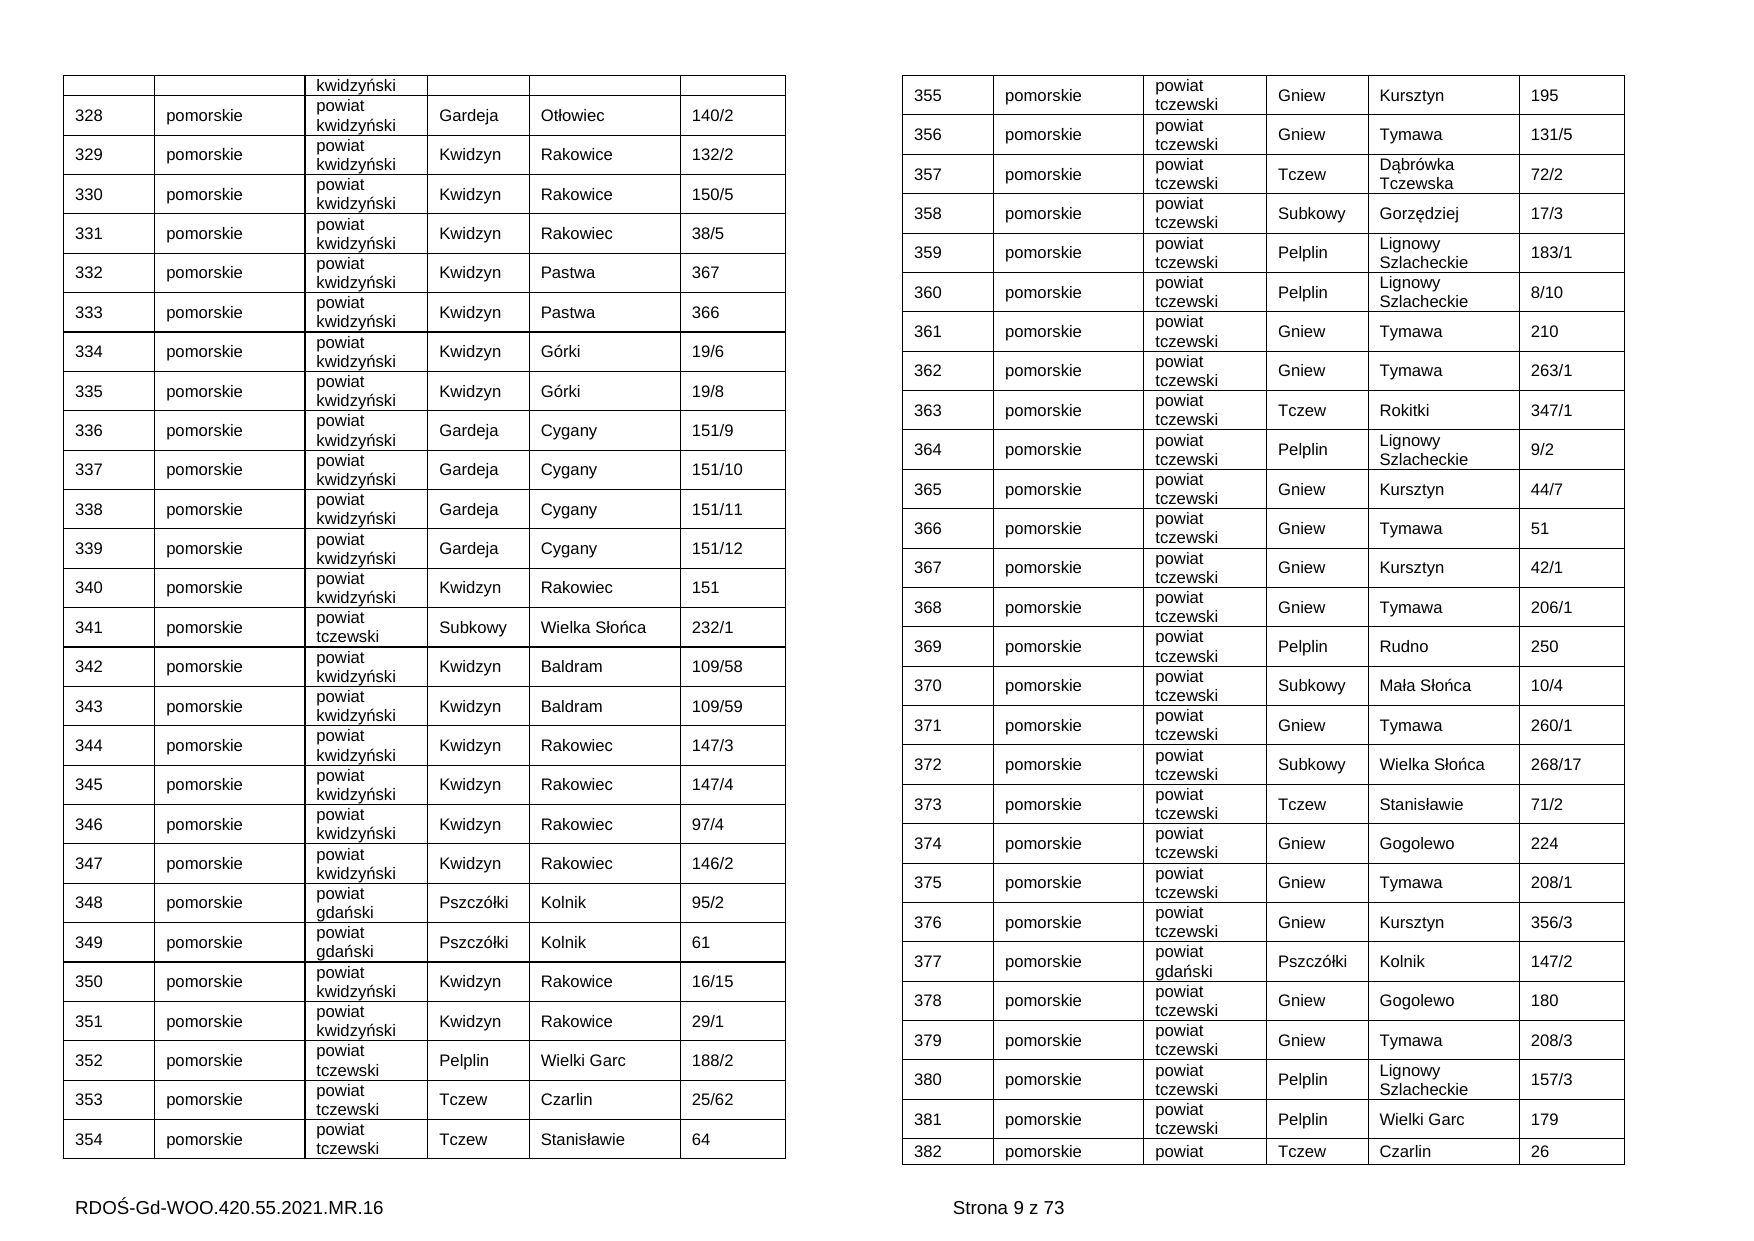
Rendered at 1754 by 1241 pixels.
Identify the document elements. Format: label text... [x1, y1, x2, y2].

table_cell Kwidzyn [428, 136, 529, 174]
table_cell 19/8 [681, 372, 785, 410]
table_cell Rakowiec [530, 214, 680, 253]
table_cell Gardeja [428, 96, 529, 134]
table_cell powiat tczewski [306, 1041, 427, 1079]
table_cell 188/2 [681, 1041, 785, 1079]
table_cell Subkowy [428, 608, 529, 646]
table_cell Czarlin [530, 1081, 680, 1119]
table_cell powiat kwidzyński [306, 687, 427, 725]
table_cell powiat tczewski [306, 1081, 427, 1119]
table_cell pomorskie [155, 648, 304, 686]
table_cell pomorskie [994, 352, 1143, 390]
table_cell Rakowiec [530, 726, 680, 764]
table_cell Lignowy Szlacheckie [1369, 234, 1519, 272]
table_cell Tczew [428, 1120, 529, 1158]
table_cell pomorskie [155, 1120, 304, 1158]
table_cell Tymawa [1369, 706, 1519, 744]
table_cell Tymawa [1369, 864, 1519, 902]
table_cell 346 [64, 805, 154, 843]
table_cell 363 [903, 391, 993, 429]
table_cell 375 [903, 864, 993, 902]
table_cell powiat tczewski [306, 1120, 427, 1158]
table_cell 147/3 [681, 726, 785, 764]
table_cell 151/9 [681, 411, 785, 449]
table_cell 370 [903, 667, 993, 705]
table_cell pomorskie [155, 963, 304, 1001]
table_cell 362 [903, 352, 993, 390]
table_cell Baldram [530, 648, 680, 686]
table_cell Pszczółki [1267, 942, 1368, 981]
table_cell Górki [530, 333, 680, 371]
table_cell Kursztyn [1369, 903, 1519, 941]
table_cell powiat tczewski [306, 608, 427, 646]
table_cell Pelplin [1267, 273, 1368, 311]
table_cell 26 [1520, 1139, 1624, 1164]
table_cell pomorskie [994, 1139, 1143, 1164]
table_cell pomorskie [155, 96, 304, 134]
table_cell pomorskie [994, 430, 1143, 469]
table_cell pomorskie [994, 588, 1143, 626]
table_cell pomorskie [994, 194, 1143, 232]
table_cell pomorskie [155, 844, 304, 883]
table_cell Rakowiec [530, 805, 680, 843]
table_cell 364 [903, 430, 993, 469]
table_cell Gniew [1267, 903, 1368, 941]
table_cell powiat kwidzyński [306, 726, 427, 764]
table_cell Kwidzyn [428, 766, 529, 804]
table_cell powiat kwidzyński [306, 529, 427, 568]
table_cell Kwidzyn [428, 333, 529, 371]
table_cell pomorskie [994, 1021, 1143, 1059]
table_cell 373 [903, 785, 993, 823]
table_cell 376 [903, 903, 993, 941]
table_cell Pelplin [1267, 627, 1368, 666]
table_cell pomorskie [994, 903, 1143, 941]
table_cell 351 [64, 1002, 154, 1040]
table_cell Rakowiec [530, 766, 680, 804]
table_cell 367 [903, 549, 993, 587]
table_cell 371 [903, 706, 993, 744]
table_cell pomorskie [994, 864, 1143, 902]
table_cell Kwidzyn [428, 687, 529, 725]
table_cell 263/1 [1520, 352, 1624, 390]
table_cell Lignowy Szlacheckie [1369, 1060, 1519, 1099]
table_cell 260/1 [1520, 706, 1624, 744]
table_cell Kwidzyn [428, 175, 529, 213]
table_cell 350 [64, 963, 154, 1001]
table_cell 328 [64, 96, 154, 134]
table_cell powiat tczewski [1144, 509, 1266, 547]
table_cell powiat tczewski [1144, 824, 1266, 862]
table_cell 10/4 [1520, 667, 1624, 705]
table_cell Gniew [1267, 588, 1368, 626]
table_cell Pelplin [1267, 1060, 1368, 1099]
table_cell Gniew [1267, 76, 1368, 114]
table_cell 367 [681, 254, 785, 292]
table_cell powiat kwidzyński [306, 411, 427, 449]
table_cell powiat tczewski [1144, 667, 1266, 705]
table_cell 109/59 [681, 687, 785, 725]
table_cell 151/11 [681, 490, 785, 528]
table_cell pomorskie [155, 726, 304, 764]
table_cell 336 [64, 411, 154, 449]
table_cell Gogolewo [1369, 824, 1519, 862]
table_cell Tymawa [1369, 352, 1519, 390]
table_cell 356 [903, 115, 993, 154]
table_cell Kursztyn [1369, 549, 1519, 587]
table_cell 250 [1520, 627, 1624, 666]
table_cell 365 [903, 470, 993, 508]
table_cell 343 [64, 687, 154, 725]
table_cell powiat tczewski [1144, 273, 1266, 311]
table_cell pomorskie [994, 509, 1143, 547]
table_cell pomorskie [155, 884, 304, 922]
table_cell pomorskie [155, 1002, 304, 1040]
table_cell 330 [64, 175, 154, 213]
table_cell 338 [64, 490, 154, 528]
table_cell powiat tczewski [1144, 745, 1266, 784]
table_cell 345 [64, 766, 154, 804]
table_cell Gniew [1267, 549, 1368, 587]
table_cell Cygany [530, 529, 680, 568]
table_cell Cygany [530, 490, 680, 528]
table_cell powiat tczewski [1144, 234, 1266, 272]
table_cell 25/62 [681, 1081, 785, 1119]
table_cell powiat tczewski [1144, 391, 1266, 429]
table_cell Rokitki [1369, 391, 1519, 429]
table_cell Rakowice [530, 1002, 680, 1040]
table_cell powiat tczewski [1144, 115, 1266, 154]
table_cell pomorskie [994, 667, 1143, 705]
table_cell 179 [1520, 1100, 1624, 1138]
table_cell Kwidzyn [428, 726, 529, 764]
table_cell Kursztyn [1369, 76, 1519, 114]
table_cell Gniew [1267, 824, 1368, 862]
table_cell Tczew [1267, 785, 1368, 823]
table_cell powiat kwidzyński [306, 175, 427, 213]
table_cell Pelplin [428, 1041, 529, 1079]
table_cell powiat gdański [306, 884, 427, 922]
table_cell Gardeja [428, 411, 529, 449]
table_cell 329 [64, 136, 154, 174]
table_cell pomorskie [994, 706, 1143, 744]
table_cell powiat tczewski [1144, 194, 1266, 232]
table_cell 356/3 [1520, 903, 1624, 941]
table_cell Gniew [1267, 470, 1368, 508]
table_cell 95/2 [681, 884, 785, 922]
table_cell 358 [903, 194, 993, 232]
table_cell pomorskie [155, 529, 304, 568]
table_cell 151/12 [681, 529, 785, 568]
table_cell pomorskie [994, 982, 1143, 1020]
table_cell pomorskie [994, 549, 1143, 587]
table_cell Tymawa [1369, 115, 1519, 154]
table_cell powiat tczewski [1144, 470, 1266, 508]
table_cell Lignowy Szlacheckie [1369, 273, 1519, 311]
table_cell pomorskie [155, 76, 304, 95]
table_cell powiat kwidzyński [306, 1002, 427, 1040]
table_cell Kwidzyn [428, 293, 529, 331]
table_cell 361 [903, 312, 993, 351]
table_cell powiat kwidzyński [306, 648, 427, 686]
table_cell 379 [903, 1021, 993, 1059]
table_cell powiat gdański [1144, 942, 1266, 981]
table_cell Gardeja [428, 529, 529, 568]
table_cell powiat tczewski [1144, 1100, 1266, 1138]
table_cell Pszczółki [428, 923, 529, 961]
table_cell 348 [64, 884, 154, 922]
table_cell 368 [903, 588, 993, 626]
table_cell pomorskie [155, 1081, 304, 1119]
table_cell 180 [1520, 982, 1624, 1020]
table_cell Kwidzyn [428, 372, 529, 410]
table_cell 347 [64, 844, 154, 883]
table_cell Pelplin [1267, 234, 1368, 272]
table_cell pomorskie [994, 312, 1143, 351]
table_cell pomorskie [994, 824, 1143, 862]
table_cell 340 [64, 569, 154, 607]
table_cell 349 [64, 923, 154, 961]
table_cell Tymawa [1369, 1021, 1519, 1059]
table_cell pomorskie [994, 115, 1143, 154]
table_cell pomorskie [155, 175, 304, 213]
table_cell Gniew [1267, 509, 1368, 547]
table_cell pomorskie [994, 391, 1143, 429]
table_cell Subkowy [1267, 667, 1368, 705]
table_cell powiat tczewski [1144, 312, 1266, 351]
table_cell Tczew [1267, 155, 1368, 193]
table_cell 369 [903, 627, 993, 666]
table_cell Gardeja [428, 490, 529, 528]
table_cell Otłowiec [530, 96, 680, 134]
table_cell Rudno [1369, 627, 1519, 666]
table_cell powiat kwidzyński [306, 136, 427, 174]
table_cell 380 [903, 1060, 993, 1099]
table_cell 206/1 [1520, 588, 1624, 626]
table_cell 71/2 [1520, 785, 1624, 823]
table_cell pomorskie [155, 372, 304, 410]
table_cell 183/1 [1520, 234, 1624, 272]
table_cell 347/1 [1520, 391, 1624, 429]
table_cell Rakowice [530, 175, 680, 213]
table_cell pomorskie [994, 627, 1143, 666]
table_cell pomorskie [155, 766, 304, 804]
table_cell pomorskie [155, 411, 304, 449]
table_cell Rakowice [530, 136, 680, 174]
table_cell Gniew [1267, 1021, 1368, 1059]
table_cell Wielki Garc [1369, 1100, 1519, 1138]
table_cell 147/4 [681, 766, 785, 804]
table_cell 381 [903, 1100, 993, 1138]
table_cell 366 [903, 509, 993, 547]
table_cell Wielki Garc [530, 1041, 680, 1079]
table_cell Kolnik [530, 923, 680, 961]
table_cell powiat kwidzyński [306, 844, 427, 883]
table_cell powiat kwidzyński [306, 214, 427, 253]
table_cell Baldram [530, 687, 680, 725]
table_cell pomorskie [155, 333, 304, 371]
table_cell 151/10 [681, 451, 785, 489]
table_cell 151 [681, 569, 785, 607]
table_cell 157/3 [1520, 1060, 1624, 1099]
table_cell Gniew [1267, 706, 1368, 744]
table_cell 353 [64, 1081, 154, 1119]
table_cell powiat tczewski [1144, 155, 1266, 193]
table_cell powiat tczewski [1144, 430, 1266, 469]
table_cell powiat tczewski [1144, 982, 1266, 1020]
table_cell powiat kwidzyński [306, 76, 427, 95]
table_cell Górki [530, 372, 680, 410]
table_cell pomorskie [155, 490, 304, 528]
table_cell 147/2 [1520, 942, 1624, 981]
table_cell 337 [64, 451, 154, 489]
table_cell Pelplin [1267, 1100, 1368, 1138]
table_cell 51 [1520, 509, 1624, 547]
table_cell Kolnik [1369, 942, 1519, 981]
table_cell 327 [64, 76, 154, 95]
table_cell powiat kwidzyński [306, 451, 427, 489]
table_cell powiat tczewski [1144, 785, 1266, 823]
table_cell 19/6 [681, 333, 785, 371]
table_cell powiat tczewski [1144, 549, 1266, 587]
table_cell powiat kwidzyński [306, 254, 427, 292]
table_cell Gardeja [428, 451, 529, 489]
table_cell Gniew [1267, 115, 1368, 154]
table_cell 16/15 [681, 963, 785, 1001]
table_cell 359 [903, 234, 993, 272]
table_cell pomorskie [994, 155, 1143, 193]
table_cell 366 [681, 293, 785, 331]
table_cell Gniew [1267, 352, 1368, 390]
table_cell pomorskie [155, 136, 304, 174]
table_cell pomorskie [155, 805, 304, 843]
table_cell Wielka Słońca [530, 608, 680, 646]
table_cell Pastwa [530, 254, 680, 292]
table_cell Kwidzyn [428, 963, 529, 1001]
table_cell powiat tczewski [1144, 706, 1266, 744]
table_cell powiat kwidzyński [306, 569, 427, 607]
table_cell Gniew [1267, 982, 1368, 1020]
table_cell Rakowiec [530, 844, 680, 883]
table_cell powiat kwidzyński [306, 372, 427, 410]
table_cell pomorskie [994, 470, 1143, 508]
table_cell Otłowiec [530, 76, 680, 95]
table_cell 341 [64, 608, 154, 646]
table_cell 132/2 [681, 136, 785, 174]
table_cell powiat tczewski [1144, 627, 1266, 666]
table_cell Lignowy Szlacheckie [1369, 430, 1519, 469]
table_cell Dąbrówka Tczewska [1369, 155, 1519, 193]
table_cell 72/2 [1520, 155, 1624, 193]
table_cell Kwidzyn [428, 254, 529, 292]
table_cell pomorskie [155, 687, 304, 725]
table_cell 29/1 [681, 1002, 785, 1040]
table_cell pomorskie [155, 608, 304, 646]
table_cell pomorskie [155, 254, 304, 292]
table_cell powiat tczewski [1144, 1139, 1266, 1164]
table_cell Kursztyn [1369, 470, 1519, 508]
table_cell 333 [64, 293, 154, 331]
table_cell 109/58 [681, 648, 785, 686]
table_cell powiat tczewski [1144, 588, 1266, 626]
table_cell 377 [903, 942, 993, 981]
table_cell powiat tczewski [1144, 903, 1266, 941]
table_cell 8/10 [1520, 273, 1624, 311]
table_cell Stanisławie [530, 1120, 680, 1158]
table_cell Tczew [1267, 391, 1368, 429]
table_cell Czarlin [1369, 1139, 1519, 1164]
table_cell powiat tczewski [1144, 352, 1266, 390]
table_cell powiat kwidzyński [306, 293, 427, 331]
table_cell Pastwa [530, 293, 680, 331]
table_cell Kwidzyn [428, 648, 529, 686]
table_cell 357 [903, 155, 993, 193]
table_cell Kwidzyn [428, 1002, 529, 1040]
table_cell pomorskie [155, 214, 304, 253]
table_cell Stanisławie [1369, 785, 1519, 823]
table_cell 195 [1520, 76, 1624, 114]
table_cell Tymawa [1369, 312, 1519, 351]
table_cell powiat gdański [306, 923, 427, 961]
table_cell 140/2 [681, 96, 785, 134]
table_cell Cygany [530, 411, 680, 449]
table_cell 210 [1520, 312, 1624, 351]
table_cell 354 [64, 1120, 154, 1158]
table_cell Tczew [1267, 1139, 1368, 1164]
table_cell pomorskie [994, 1100, 1143, 1138]
table_cell 150/5 [681, 175, 785, 213]
table_cell 382 [903, 1139, 993, 1164]
table_cell Kolnik [530, 884, 680, 922]
table_cell 146/2 [681, 844, 785, 883]
table_cell powiat tczewski [1144, 1021, 1266, 1059]
table_cell Wielka Słońca [1369, 745, 1519, 784]
table_cell Rakowiec [530, 569, 680, 607]
table_cell 44/7 [1520, 470, 1624, 508]
table_cell Tczew [428, 1081, 529, 1119]
table_cell Pelplin [1267, 430, 1368, 469]
table_cell 332 [64, 254, 154, 292]
table_cell powiat kwidzyński [306, 766, 427, 804]
table_cell 38/5 [681, 214, 785, 253]
table_cell pomorskie [994, 942, 1143, 981]
table_cell 61 [681, 923, 785, 961]
table_cell pomorskie [155, 923, 304, 961]
table_cell 232/1 [681, 608, 785, 646]
table_cell Gniew [1267, 864, 1368, 902]
table_cell pomorskie [155, 1041, 304, 1079]
table_cell pomorskie [155, 293, 304, 331]
table_cell Kwidzyn [428, 805, 529, 843]
table_cell 17/3 [1520, 194, 1624, 232]
table_cell Rakowice [530, 963, 680, 1001]
table_cell 224 [1520, 824, 1624, 862]
table_cell Mała Słońca [1369, 667, 1519, 705]
table_cell 42/1 [1520, 549, 1624, 587]
table_cell Gniew [1267, 312, 1368, 351]
table_cell pomorskie [994, 1060, 1143, 1099]
table_cell 64 [681, 1120, 785, 1158]
table_cell 374 [903, 824, 993, 862]
table_cell pomorskie [994, 273, 1143, 311]
table_cell 334 [64, 333, 154, 371]
table_cell pomorskie [155, 569, 304, 607]
table_cell 344 [64, 726, 154, 764]
table_cell 231/31 [681, 76, 785, 95]
table_cell Gorzędziej [1369, 194, 1519, 232]
table_cell powiat kwidzyński [306, 805, 427, 843]
table_cell powiat kwidzyński [306, 490, 427, 528]
table_cell powiat tczewski [1144, 76, 1266, 114]
table_cell Pszczółki [428, 884, 529, 922]
table_cell 339 [64, 529, 154, 568]
table_cell 268/17 [1520, 745, 1624, 784]
table_cell powiat kwidzyński [306, 96, 427, 134]
table_cell 355 [903, 76, 993, 114]
table_cell Kwidzyn [428, 214, 529, 253]
table_cell powiat kwidzyński [306, 963, 427, 1001]
table_cell 335 [64, 372, 154, 410]
table_cell Subkowy [1267, 194, 1368, 232]
table_cell pomorskie [994, 234, 1143, 272]
table_cell 331 [64, 214, 154, 253]
table_cell Tymawa [1369, 509, 1519, 547]
table_cell Gogolewo [1369, 982, 1519, 1020]
table_cell 131/5 [1520, 115, 1624, 154]
table_cell 360 [903, 273, 993, 311]
table_cell 208/3 [1520, 1021, 1624, 1059]
table_cell Kwidzyn [428, 569, 529, 607]
table_cell powiat tczewski [1144, 864, 1266, 902]
table_cell Kwidzyn [428, 844, 529, 883]
table_cell pomorskie [155, 451, 304, 489]
table_cell 97/4 [681, 805, 785, 843]
table_cell 342 [64, 648, 154, 686]
table_cell Tymawa [1369, 588, 1519, 626]
table_cell Subkowy [1267, 745, 1368, 784]
table_cell Gardeja [428, 76, 529, 95]
table_cell pomorskie [994, 76, 1143, 114]
table_cell powiat tczewski [1144, 1060, 1266, 1099]
table_cell pomorskie [994, 785, 1143, 823]
table_cell pomorskie [994, 745, 1143, 784]
table_cell 372 [903, 745, 993, 784]
table_cell powiat kwidzyński [306, 333, 427, 371]
table_cell 378 [903, 982, 993, 1020]
table_cell Cygany [530, 451, 680, 489]
table_cell 208/1 [1520, 864, 1624, 902]
table_cell 9/2 [1520, 430, 1624, 469]
table_cell 352 [64, 1041, 154, 1079]
